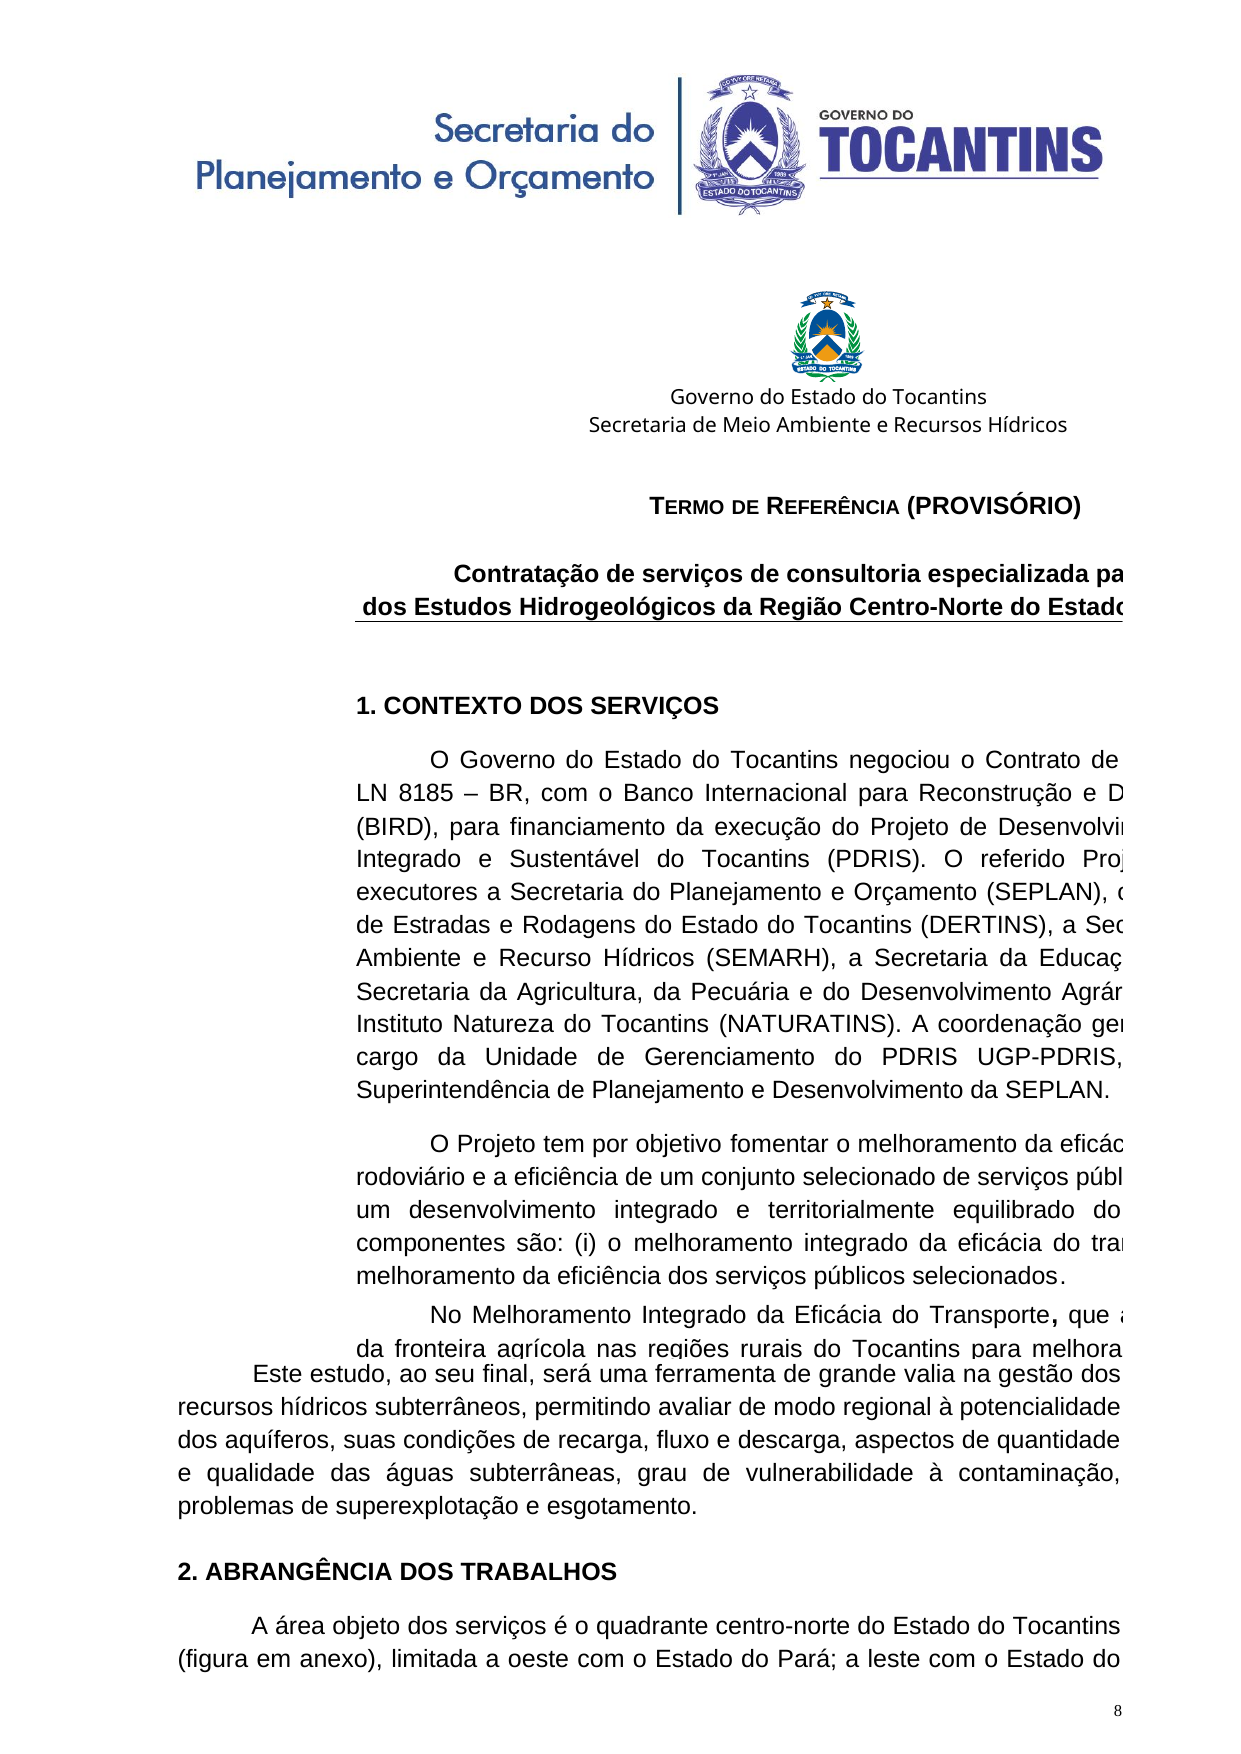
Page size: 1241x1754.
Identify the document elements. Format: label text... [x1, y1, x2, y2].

text Este estudo, ao seu final, será uma ferramenta de grande valia na gestão dos recursos hídricos subterrâneos, permitindo avaliar de modo regional à potencialidade dos aquíferos, suas condições de recarga, fluxo e descarga, aspectos de quantidade e qualidade das águas subterrâneas, grau de vulnerabilidade à contaminação, problemas de superexplotação e esgotamento. [177, 1359, 1122, 1520]
picture [192, 73, 1107, 218]
text 2. ABRANGÊNCIA DOS TRABALHOS [177, 1557, 1122, 1586]
